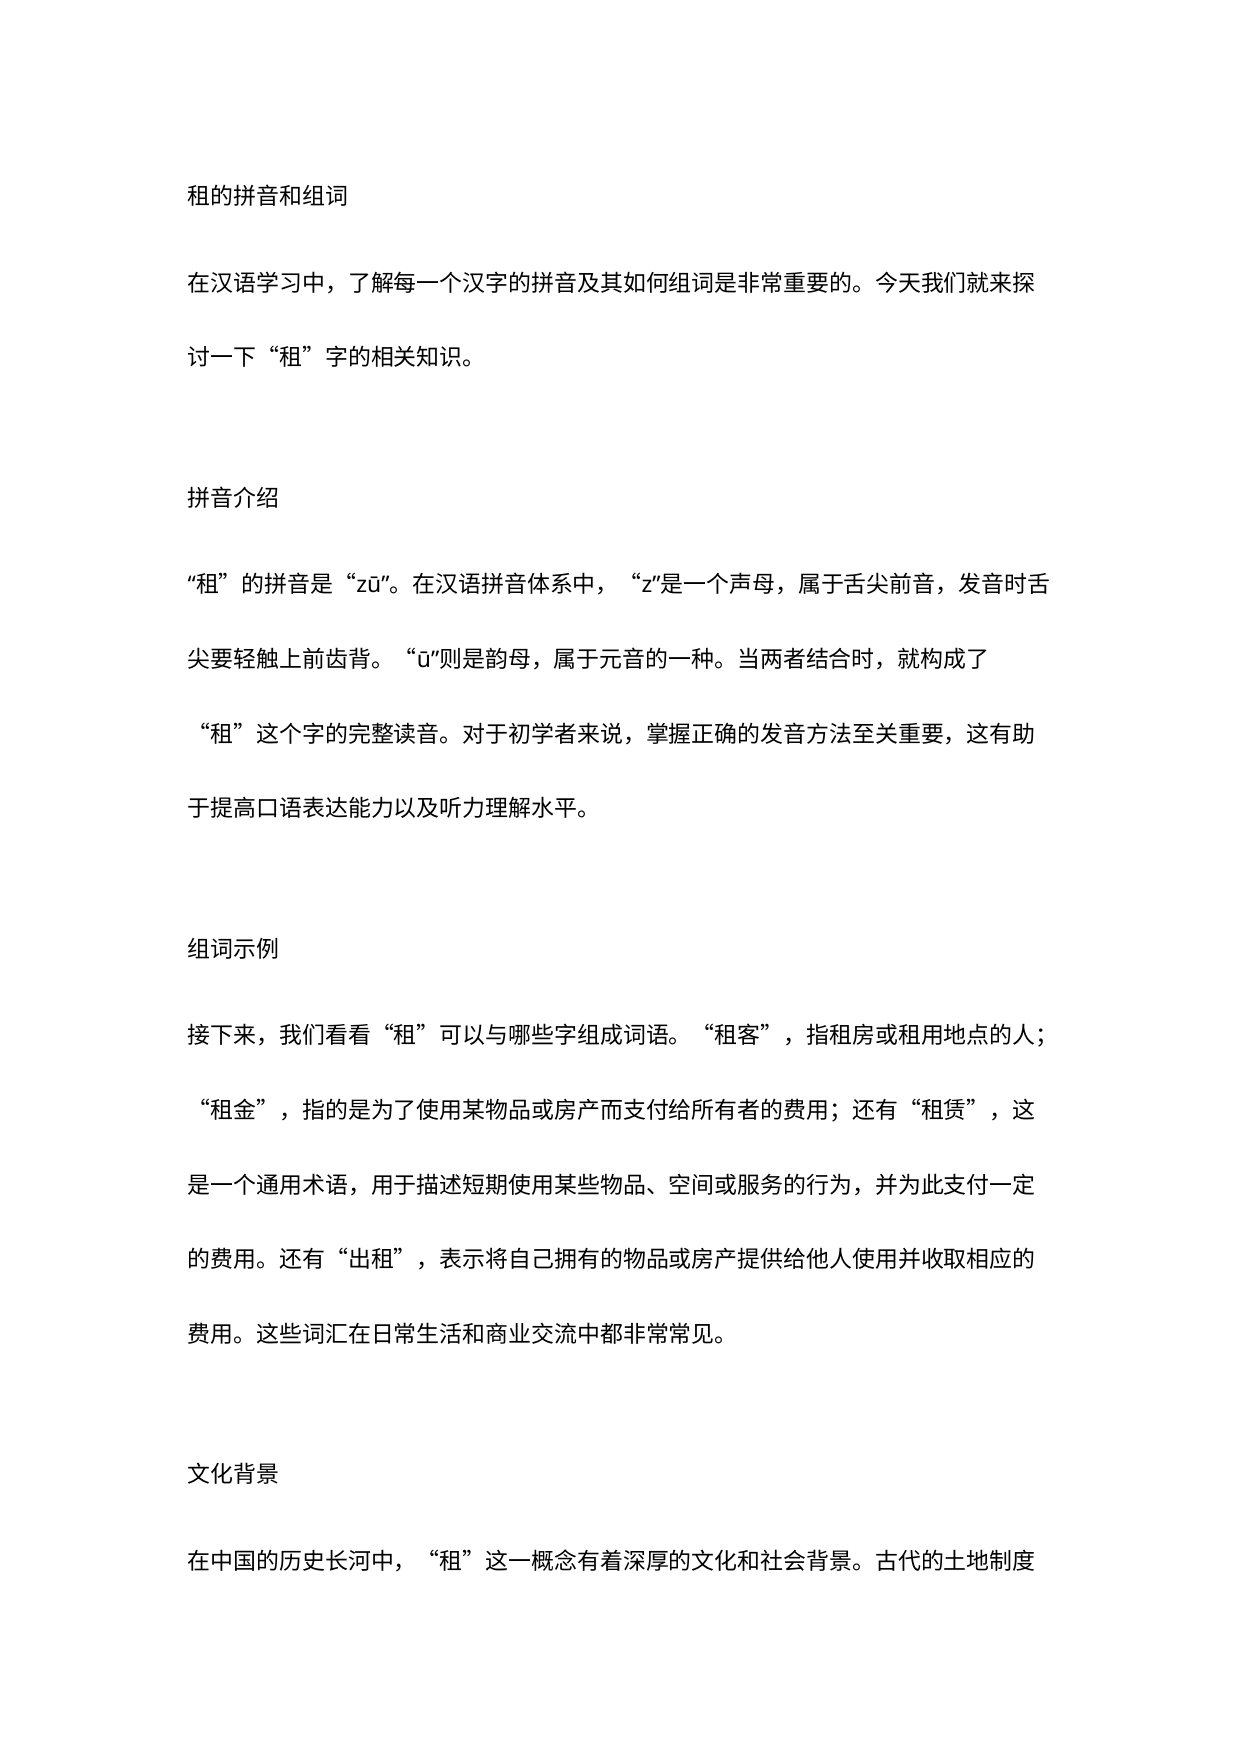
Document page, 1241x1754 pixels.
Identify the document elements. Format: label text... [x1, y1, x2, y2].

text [187, 1527, 1053, 1592]
text “租”的拼音是“zū”。在汉语拼音体系中，“z”是一个声母，属于舌尖前音，发音时舌尖要轻触上前齿背。“ū”则是韵母，属于元音的一种。当两者结合时，就构成了“租”这个字的完整读音。对于初学者来说，掌握正确的发音方法至关重要，这有助于提高口语表达能力以及听力理解水平。 [187, 550, 1053, 839]
text 接下来，我们看看“租”可以与哪些字组成词语。“租客”，指租房或租用地点的人；“租金”，指的是为了使用某物品或房产而支付给所有者的费用；还有“租赁”，这是一个通用术语，用于描述短期使用某些物品、空间或服务的行为，并为此支付一定的费用。还有“出租”，表示将自己拥有的物品或房产提供给他人使用并收取相应的费用。这些词汇在日常生活和商业交流中都非常常见。 [187, 1001, 1053, 1365]
text 租的拼音和组词 [187, 162, 1053, 227]
text 组词示例 [187, 915, 1053, 980]
text 文化背景 [187, 1440, 1053, 1505]
text 拼音介绍 [187, 464, 1053, 529]
text 在汉语学习中，了解每一个汉字的拼音及其如何组词是非常重要的。今天我们就来探讨一下“租”字的相关知识。 [187, 248, 1053, 388]
